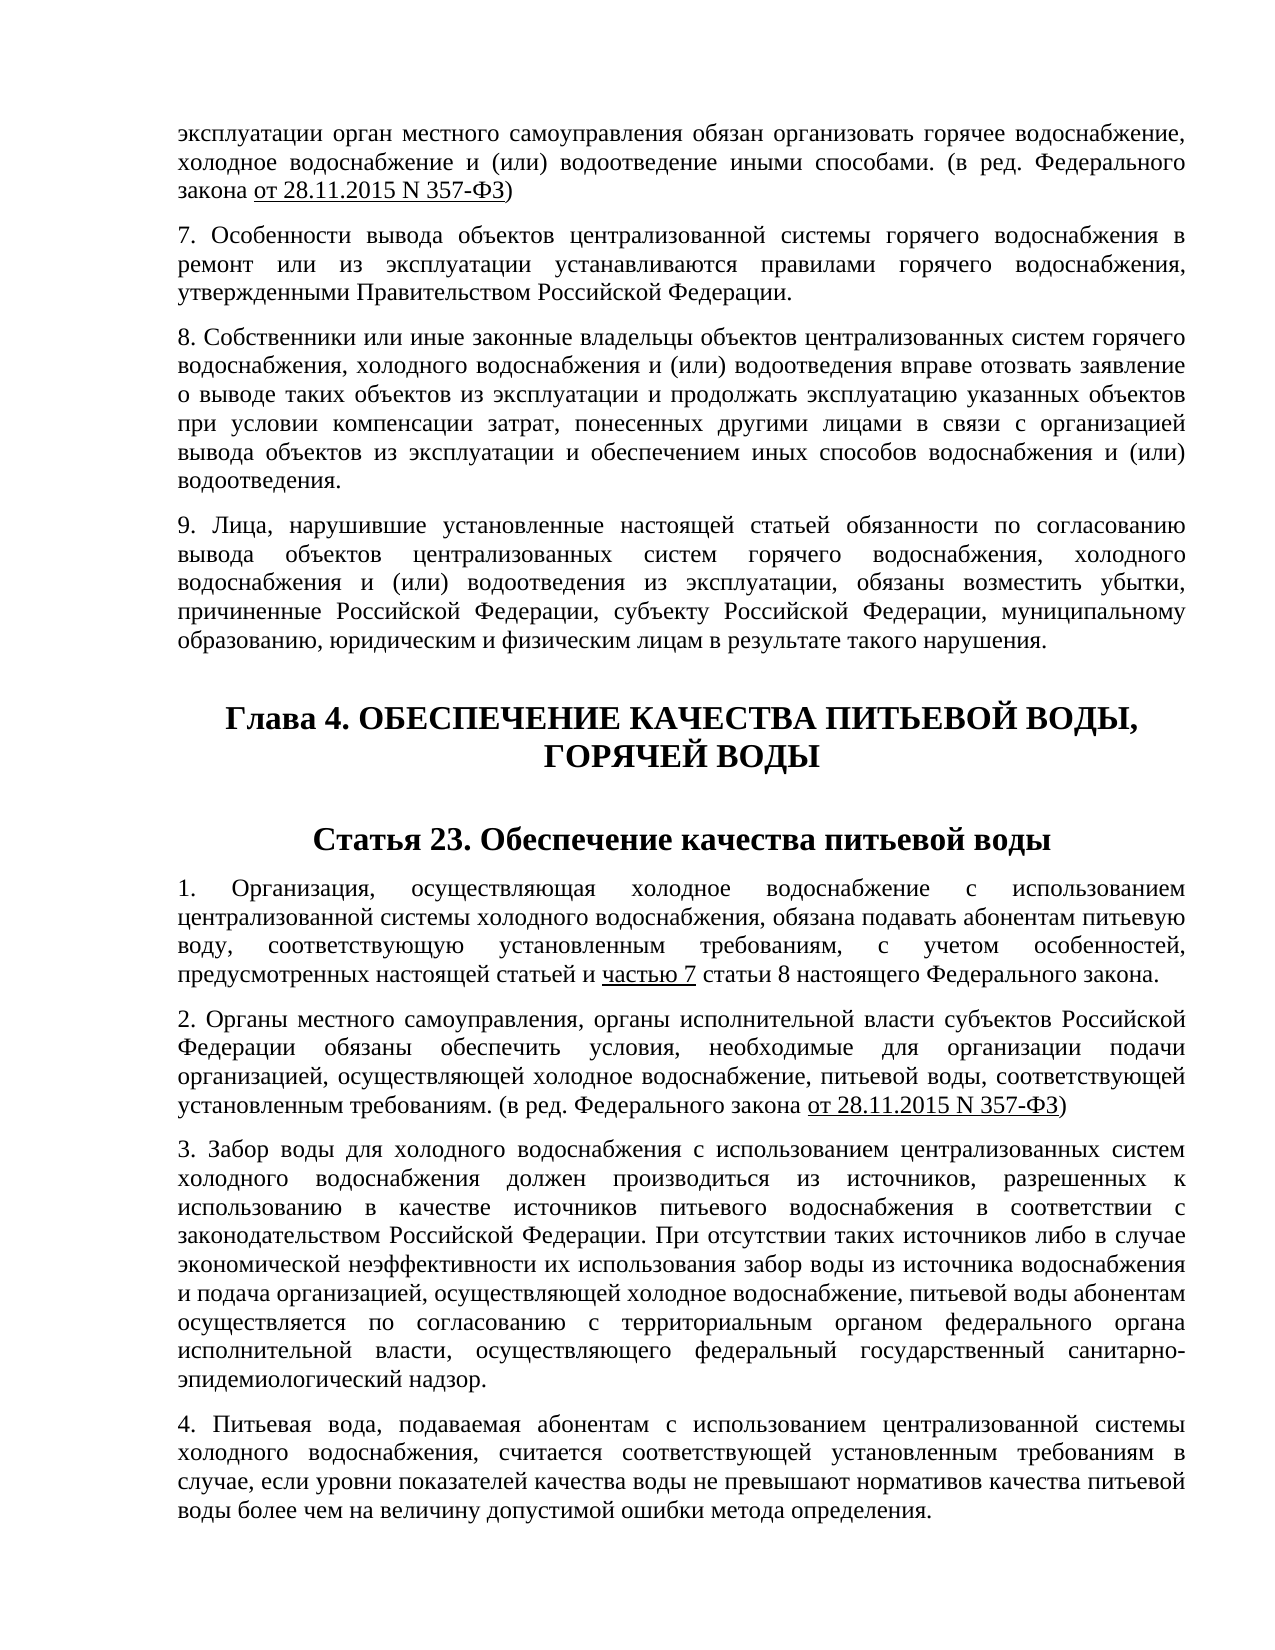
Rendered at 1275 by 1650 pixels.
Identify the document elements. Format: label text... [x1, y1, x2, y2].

text 3. Забор воды для холодного водоснабжения с использованием централизованных систем холодного водоснабжения должен производиться из источников, разрешенных к использованию в качестве источников питьевого водоснабжения в соответствии с законодательством Российской Федерации. При отсутствии таких источников либо в случае экономической неэффективности их использования забор воды из источника водоснабжения и подача организацией, осуществляющей холодное водоснабжение, питьевой воды абонентам осуществляется по согласованию с территориальным органом федерального органа исполнительной власти, осуществляющего федеральный государственный санитарно-эпидемиологический надзор. [177, 1134, 1186, 1393]
text Глава 4. ОБЕСПЕЧЕНИЕ КАЧЕСТВА ПИТЬЕВОЙ ВОДЫ, ГОРЯЧЕЙ ВОДЫ [177, 698, 1186, 775]
text 4. Питьевая вода, подаваемая абонентам с использованием централизованной системы холодного водоснабжения, считается соответствующей установленным требованиям в случае, если уровни показателей качества воды не превышают нормативов качества питьевой воды более чем на величину допустимой ошибки метода определения. [177, 1409, 1186, 1524]
text 7. Особенности вывода объектов централизованной системы горячего водоснабжения в ремонт или из эксплуатации устанавливаются правилами горячего водоснабжения, утвержденными Правительством Российской Федерации. [177, 220, 1186, 306]
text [177, 118, 1186, 204]
text 9. Лица, нарушившие установленные настоящей статьей обязанности по согласованию вывода объектов централизованных систем горячего водоснабжения, холодного водоснабжения и (или) водоотведения из эксплуатации, обязаны возместить убытки, причиненные Российской Федерации, субъекту Российской Федерации, муниципальному образованию, юридическим и физическим лицам в результате такого нарушения. [177, 510, 1186, 654]
text Статья 23. Обеспечение качества питьевой воды [177, 819, 1186, 857]
text 2. Органы местного самоуправления, органы исполнительной власти субъектов Российской Федерации обязаны обеспечить условия, необходимые для организации подачи организацией, осуществляющей холодное водоснабжение, питьевой воды, соответствующей установленным требованиям. (в ред. Федерального закона от 28.11.2015 N 357-ФЗ) [177, 1004, 1186, 1119]
text 8. Собственники или иные законные владельцы объектов централизованных систем горячего водоснабжения, холодного водоснабжения и (или) водоотведения вправе отозвать заявление о выводе таких объектов из эксплуатации и продолжать эксплуатацию указанных объектов при условии компенсации затрат, понесенных другими лицами в связи с организацией вывода объектов из эксплуатации и обеспечением иных способов водоснабжения и (или) водоотведения. [177, 322, 1186, 494]
text 1. Организация, осуществляющая холодное водоснабжение с использованием централизованной системы холодного водоснабжения, обязана подавать абонентам питьевую воду, соответствующую установленным требованиям, с учетом особенностей, предусмотренных настоящей статьей и частью 7 статьи 8 настоящего Федерального закона. [177, 873, 1186, 988]
